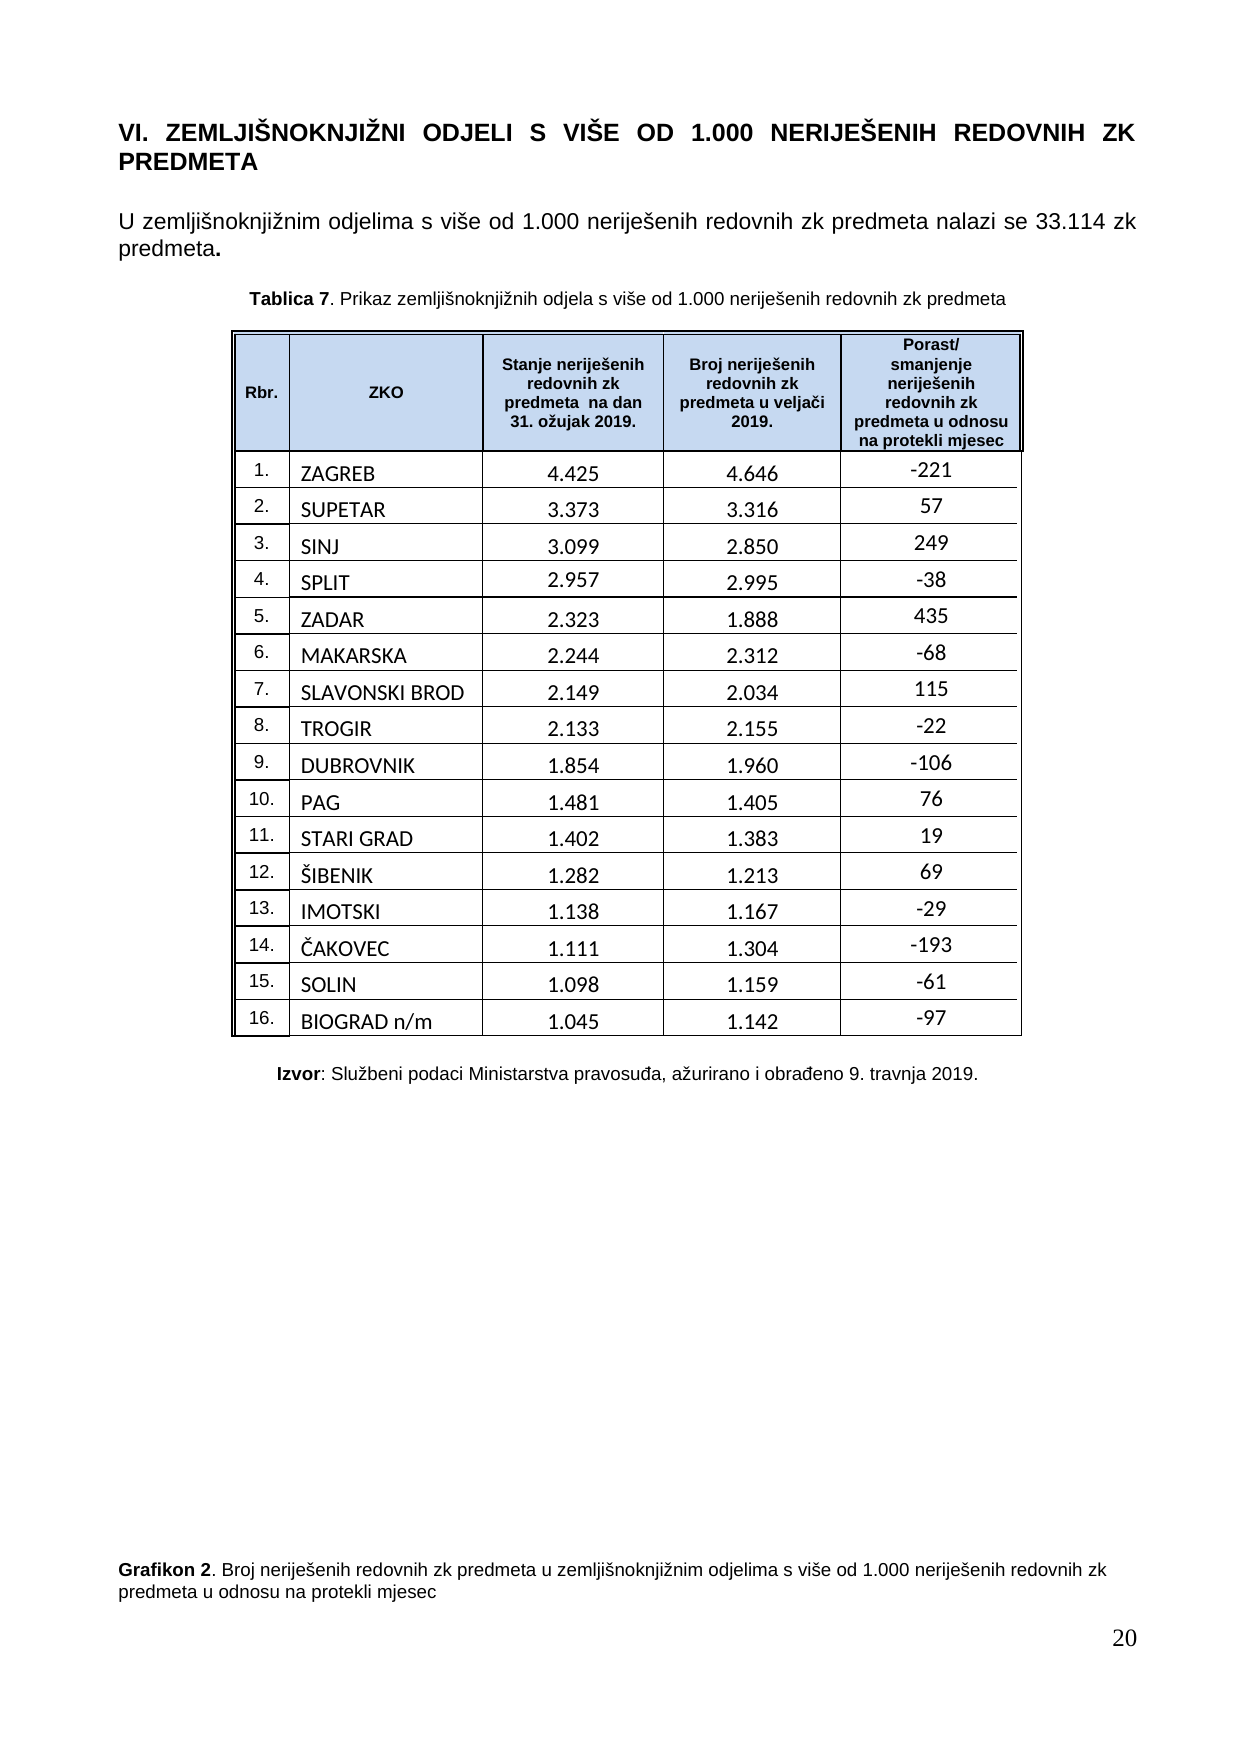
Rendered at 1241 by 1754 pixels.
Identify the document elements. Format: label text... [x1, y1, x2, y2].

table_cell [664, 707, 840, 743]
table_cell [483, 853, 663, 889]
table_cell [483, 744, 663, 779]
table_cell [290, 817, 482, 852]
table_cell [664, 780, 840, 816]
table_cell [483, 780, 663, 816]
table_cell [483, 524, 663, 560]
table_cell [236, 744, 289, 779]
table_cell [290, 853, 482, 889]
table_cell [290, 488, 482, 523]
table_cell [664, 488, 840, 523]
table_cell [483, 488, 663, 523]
text U zemljišnoknjižnim odjelima s više od 1.000 neriješenih redovnih zk predmeta nalazi se 33.114 zk predmeta. [118, 208, 1137, 261]
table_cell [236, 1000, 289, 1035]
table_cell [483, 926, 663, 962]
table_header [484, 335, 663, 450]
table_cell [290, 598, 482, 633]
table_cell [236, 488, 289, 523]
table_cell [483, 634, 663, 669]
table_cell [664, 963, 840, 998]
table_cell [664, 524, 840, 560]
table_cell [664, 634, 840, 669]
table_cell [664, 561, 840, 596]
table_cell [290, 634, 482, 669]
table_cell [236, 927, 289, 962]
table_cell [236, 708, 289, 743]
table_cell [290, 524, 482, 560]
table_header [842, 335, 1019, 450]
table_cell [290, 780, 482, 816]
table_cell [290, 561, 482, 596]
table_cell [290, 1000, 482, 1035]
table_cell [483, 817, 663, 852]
text Tablica 7. Prikaz zemljišnoknjižnih odjela s više od 1.000 neriješenih redovnih zk predmeta [118, 287, 1137, 309]
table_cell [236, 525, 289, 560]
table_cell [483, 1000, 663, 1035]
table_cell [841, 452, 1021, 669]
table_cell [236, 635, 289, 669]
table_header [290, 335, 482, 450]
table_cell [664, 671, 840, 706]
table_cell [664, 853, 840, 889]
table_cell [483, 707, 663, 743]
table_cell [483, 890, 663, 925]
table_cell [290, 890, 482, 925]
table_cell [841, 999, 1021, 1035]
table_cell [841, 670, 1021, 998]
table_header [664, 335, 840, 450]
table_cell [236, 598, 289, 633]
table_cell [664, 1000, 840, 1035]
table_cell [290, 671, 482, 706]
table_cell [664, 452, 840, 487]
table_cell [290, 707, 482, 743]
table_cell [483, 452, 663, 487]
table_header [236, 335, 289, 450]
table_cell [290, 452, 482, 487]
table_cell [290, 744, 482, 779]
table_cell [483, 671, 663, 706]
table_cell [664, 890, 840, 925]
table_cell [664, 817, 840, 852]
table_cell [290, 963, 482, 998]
text Izvor: Službeni podaci Ministarstva pravosuđa, ažurirano i obrađeno 9. travnja 2019. [118, 1063, 1137, 1084]
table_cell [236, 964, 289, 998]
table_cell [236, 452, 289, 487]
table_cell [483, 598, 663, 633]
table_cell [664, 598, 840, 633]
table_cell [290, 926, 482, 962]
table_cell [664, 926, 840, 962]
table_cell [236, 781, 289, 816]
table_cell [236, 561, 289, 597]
text Grafikon 2. Broj neriješenih redovnih zk predmeta u zemljišnoknjižnim odjelima s više od 1.000 neriješenih redovnih zk predmeta u odnosu na protekli mjesec [118, 1559, 1137, 1602]
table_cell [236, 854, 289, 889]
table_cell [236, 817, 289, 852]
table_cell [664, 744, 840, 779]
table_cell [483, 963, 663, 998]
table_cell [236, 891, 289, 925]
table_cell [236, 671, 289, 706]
subtitle VI. ZEMLJIŠNOKNJIŽNI ODJELI S VIŠE OD 1.000 NERIJEŠENIH REDOVNIH ZK PREDMETA [118, 118, 1137, 176]
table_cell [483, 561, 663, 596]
